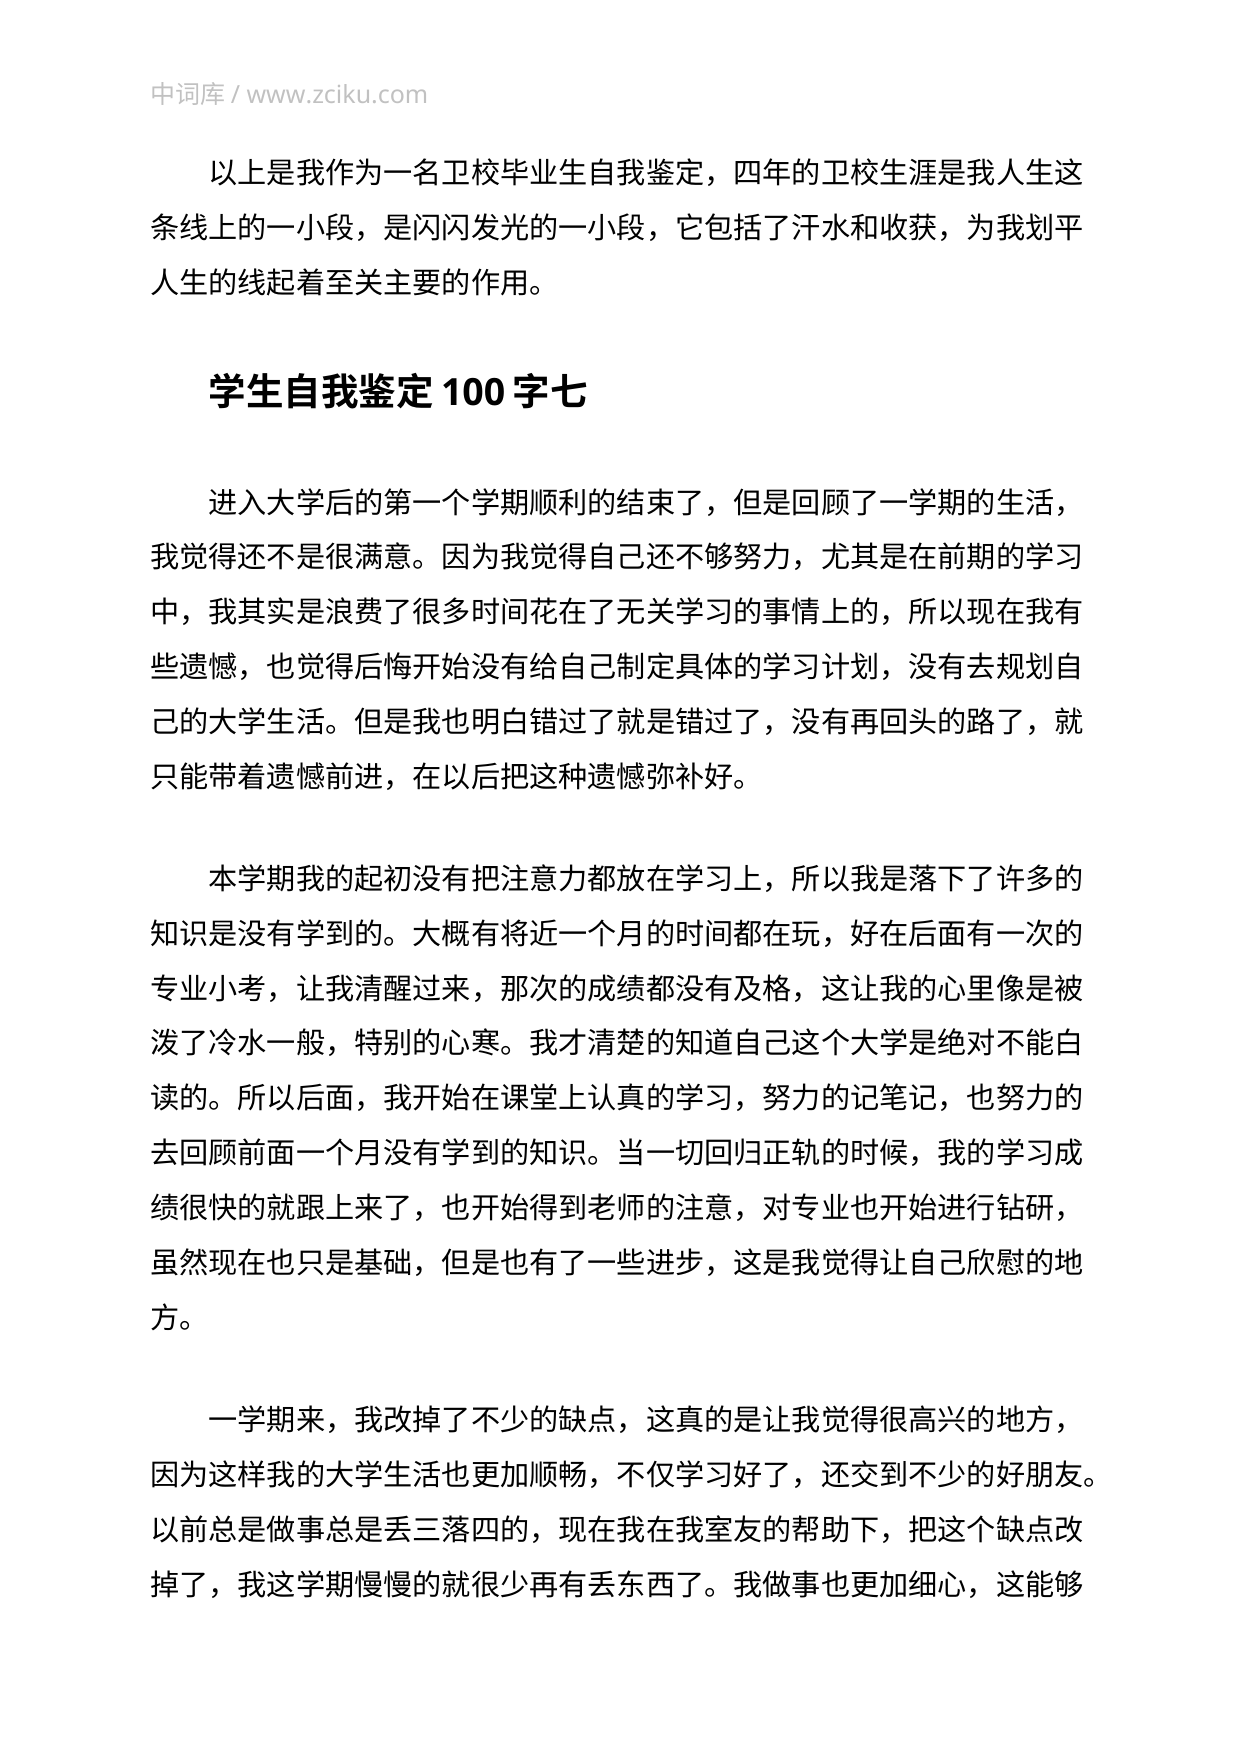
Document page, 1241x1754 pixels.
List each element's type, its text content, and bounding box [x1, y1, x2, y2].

text 进入大学后的第一个学期顺利的结束了，但是回顾了一学期的生活，我觉得还不是很满意。因为我觉得自己还不够努力，尤其是在前期的学习中，我其实是浪费了很多时间花在了无关学习的事情上的，所以现在我有些遗憾，也觉得后悔开始没有给自己制定具体的学习计划，没有去规划自己的大学生活。但是我也明白错过了就是错过了，没有再回头的路了，就只能带着遗憾前进，在以后把这种遗憾弥补好。 [150, 479, 1090, 796]
text 本学期我的起初没有把注意力都放在学习上，所以我是落下了许多的知识是没有学到的。大概有将近一个月的时间都在玩，好在后面有一次的专业小考，让我清醒过来，那次的成绩都没有及格，这让我的心里像是被泼了冷水一般，特别的心寒。我才清楚的知道自己这个大学是绝对不能白读的。所以后面，我开始在课堂上认真的学习，努力的记笔记，也努力的去回顾前面一个月没有学到的知识。当一切回归正轨的时候，我的学习成绩很快的就跟上来了，也开始得到老师的注意，对专业也开始进行钻研，虽然现在也只是基础，但是也有了一些进步，这是我觉得让自己欣慰的地方。 [150, 855, 1090, 1337]
text 学生自我鉴定100字七 [150, 362, 1090, 416]
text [150, 1396, 1090, 1603]
text 以上是我作为一名卫校毕业生自我鉴定，四年的卫校生涯是我人生这条线上的一小段，是闪闪发光的一小段，它包括了汗水和收获，为我划平人生的线起着至关主要的作用。 [150, 150, 1090, 302]
